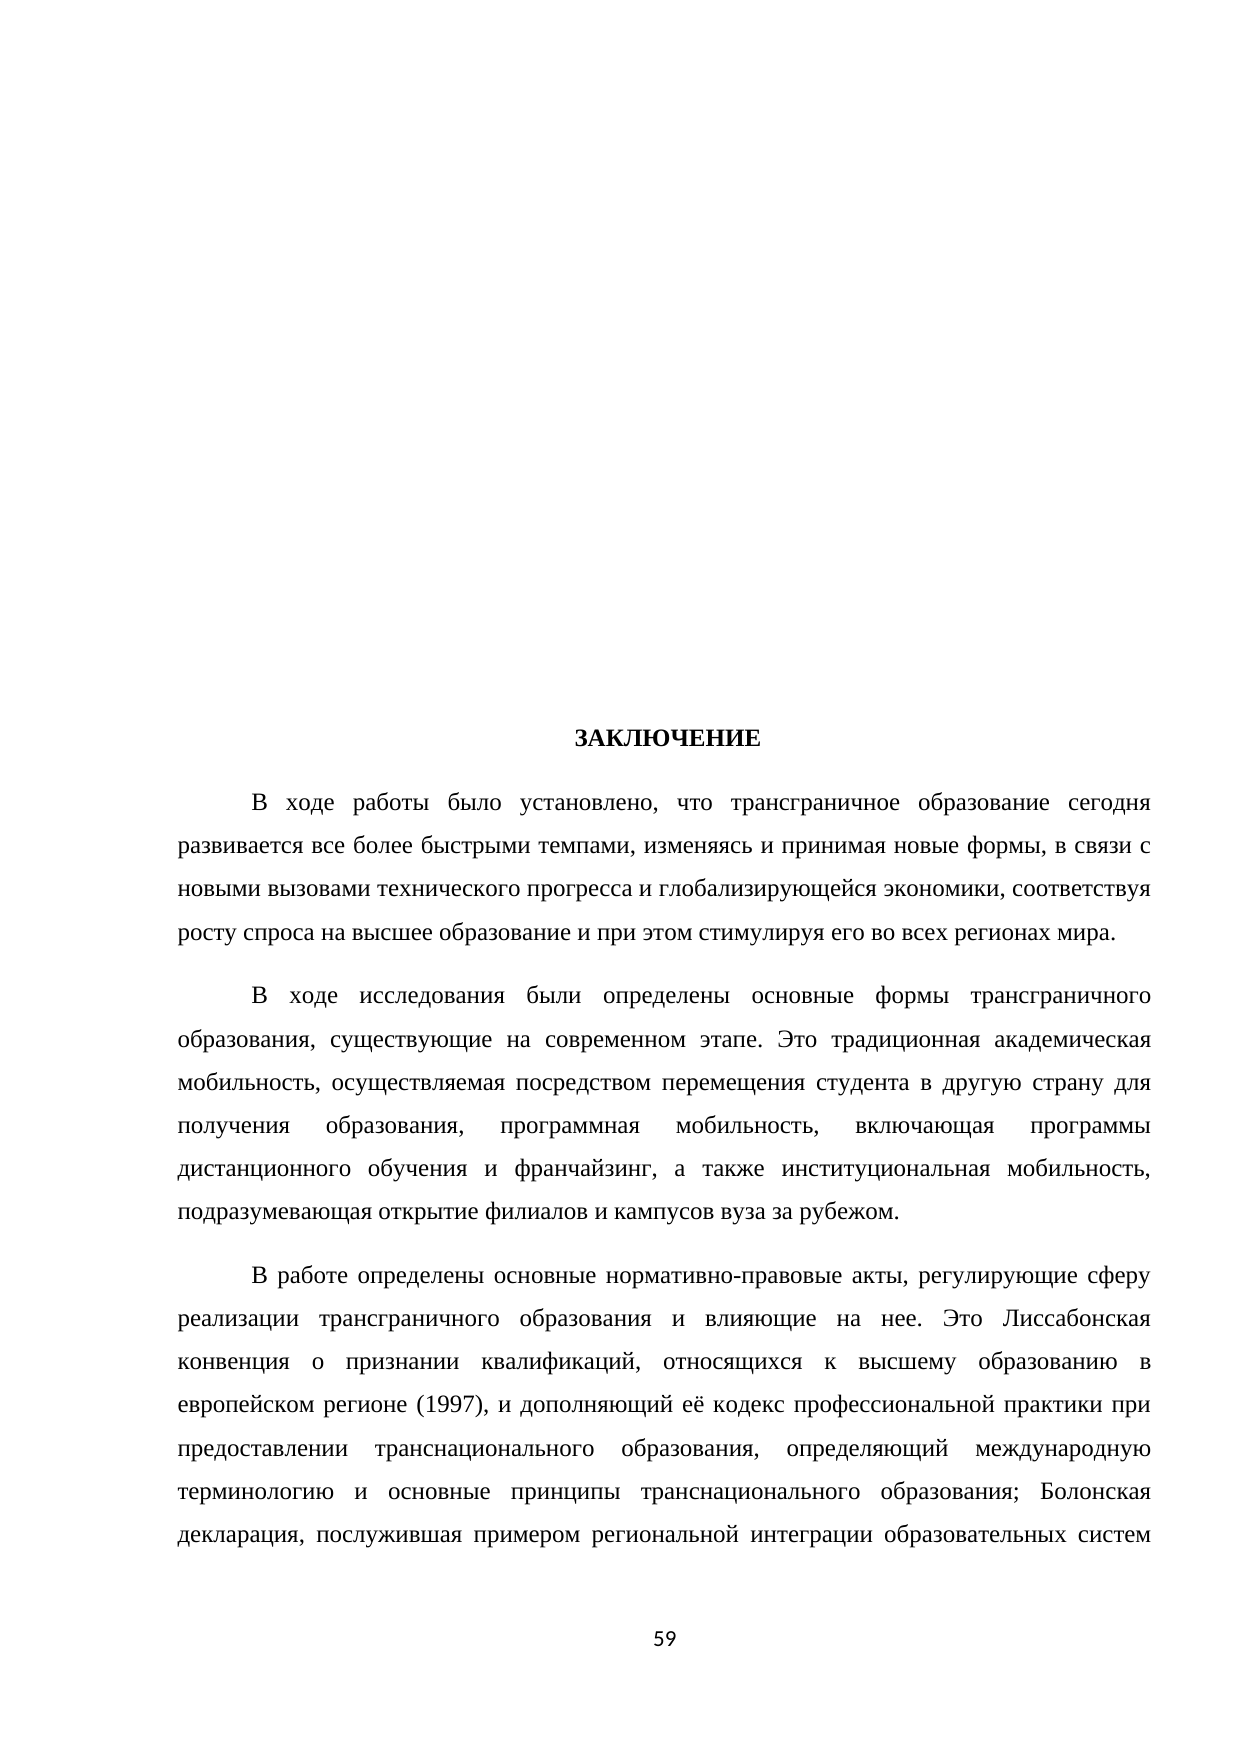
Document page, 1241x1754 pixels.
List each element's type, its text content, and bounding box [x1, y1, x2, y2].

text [177, 1260, 1152, 1548]
text В ходе исследования были определены основные формы трансграничного образования, существующие на современном этапе. Это традиционная академическая мобильность, осуществляемая посредством перемещения студента в другую страну для получения образования, программная мобильность, включающая программы дистанционного обучения и франчайзинг, а также институциональная мобильность, подразумевающая открытие филиалов и кампусов вуза за рубежом. [177, 981, 1152, 1225]
text В ходе работы было установлено, что трансграничное образование сегодня развивается все более быстрыми темпами, изменяясь и принимая новые формы, в связи с новыми вызовами технического прогресса и глобализирующейся экономики, соответствуя росту спроса на высшее образование и при этом стимулируя его во всех регионах мира. [177, 787, 1152, 945]
text ЗАКЛЮЧЕНИЕ [177, 723, 1152, 752]
